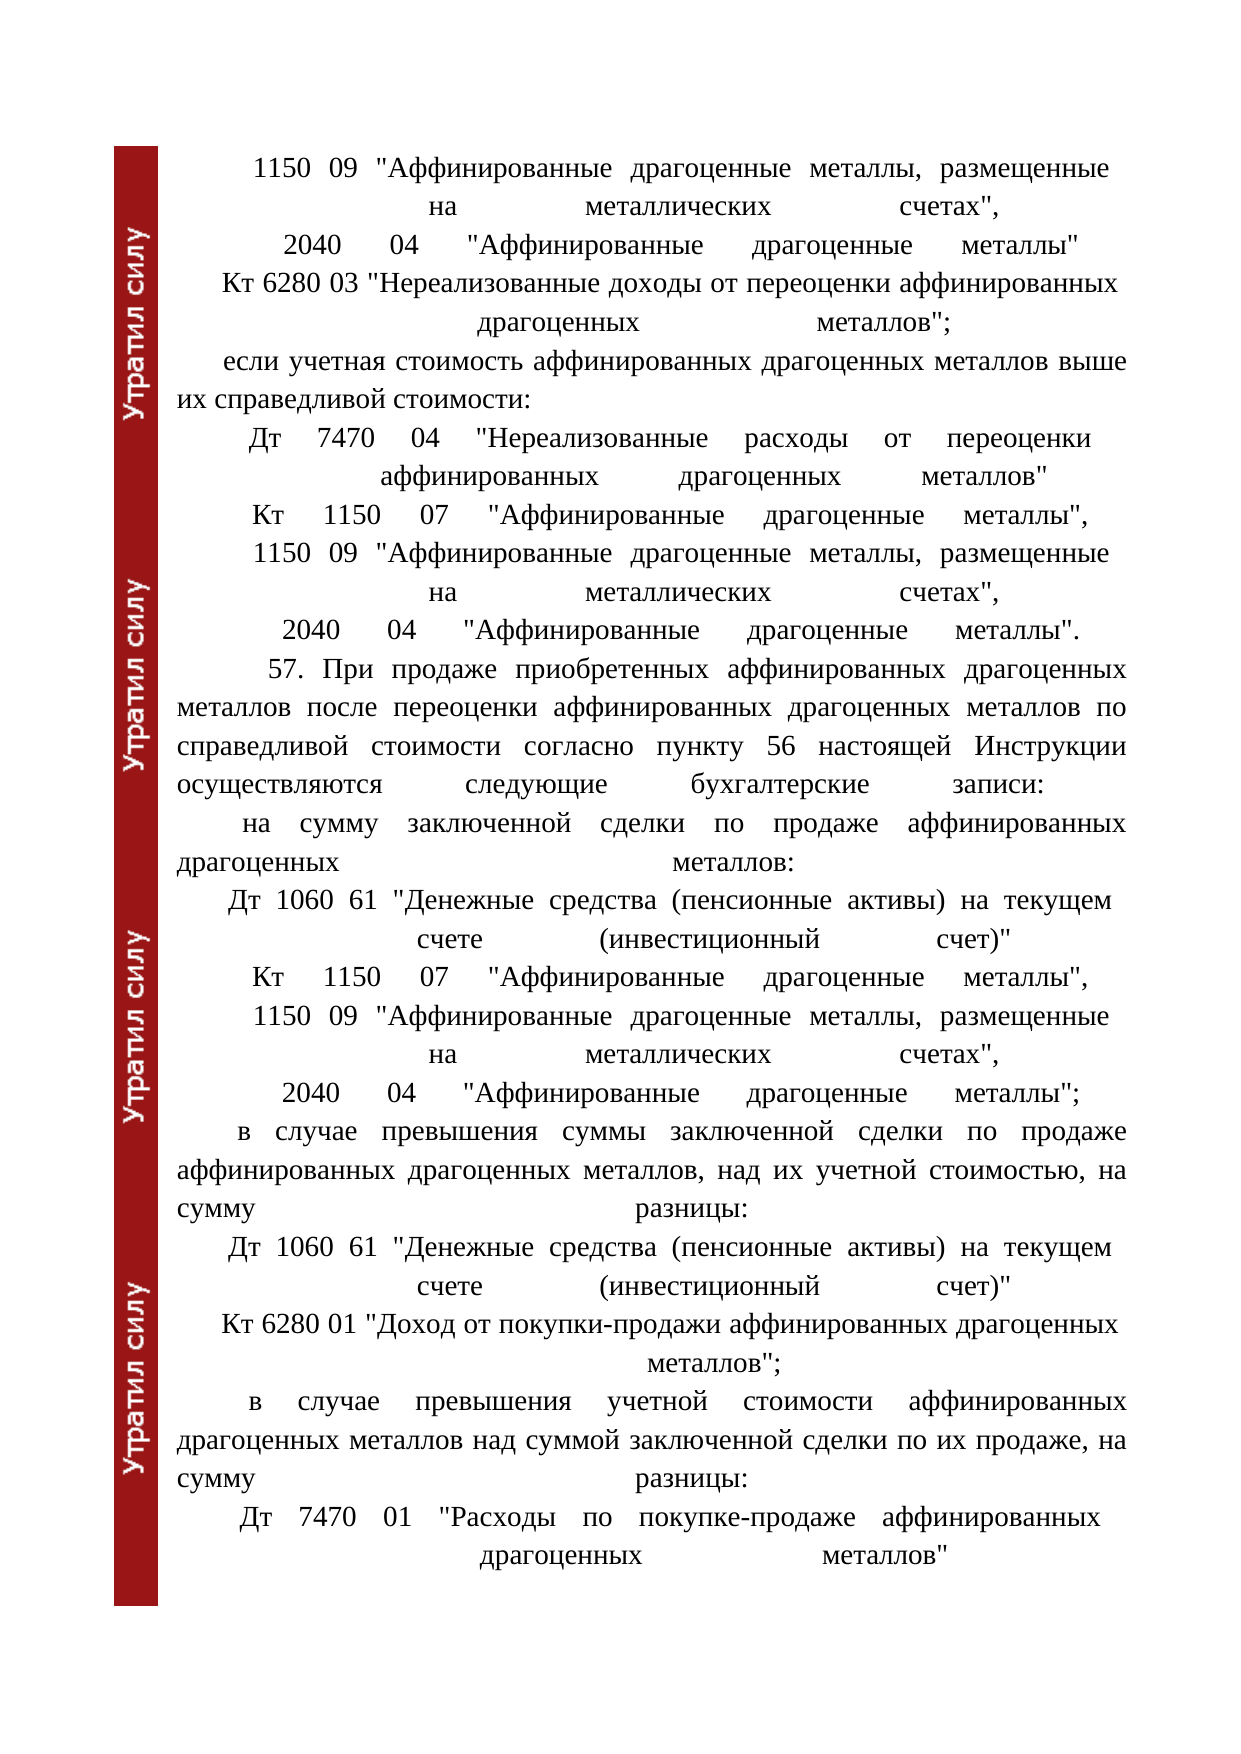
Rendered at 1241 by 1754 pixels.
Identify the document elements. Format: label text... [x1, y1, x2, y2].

picture [114, 415, 158, 420]
picture [114, 1571, 158, 1606]
picture [114, 146, 158, 150]
